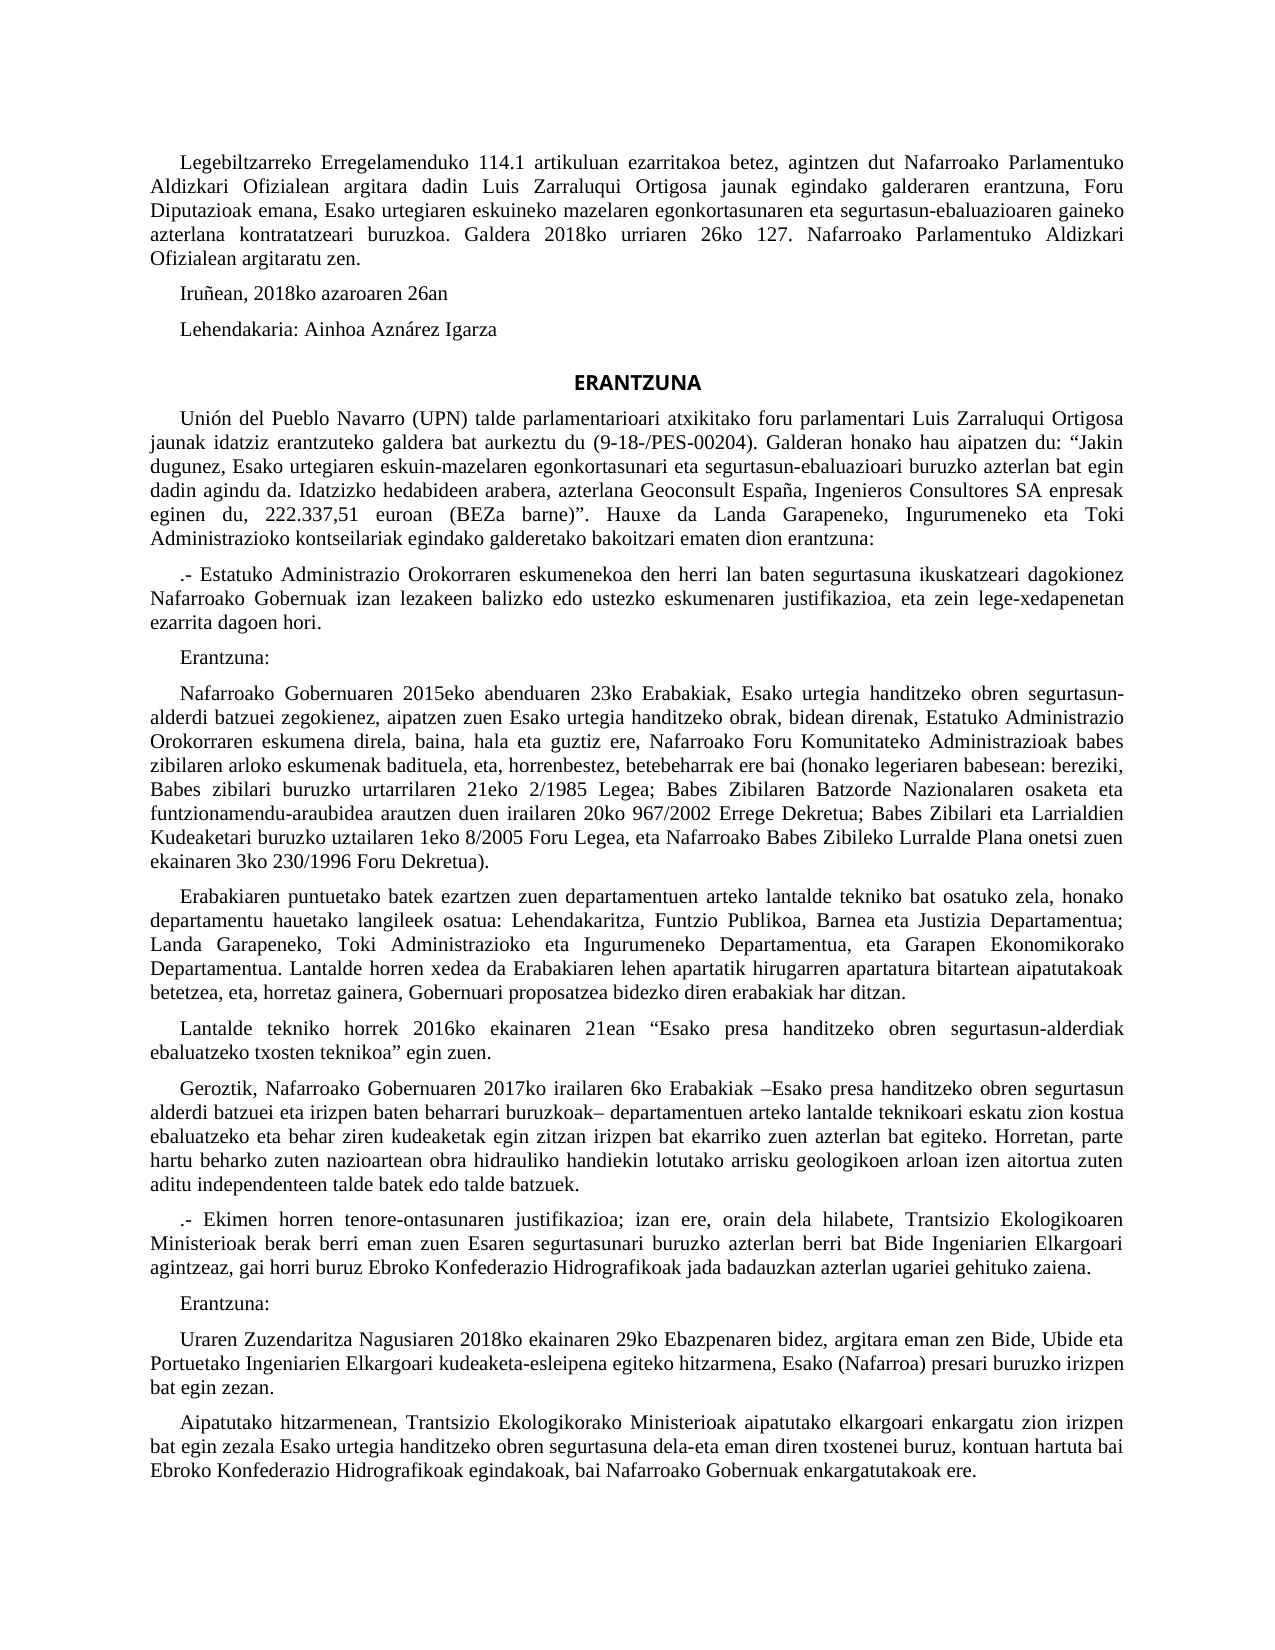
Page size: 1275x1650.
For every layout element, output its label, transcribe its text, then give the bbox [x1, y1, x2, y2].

text Legebiltzarreko Erregelamenduko 114.1 artikuluan ezarritakoa betez, agintzen dut Nafarroako Parlamentuko Aldizkari Ofizialean argitara dadin Luis Zarraluqui Ortigosa jaunak egindako galderaren erantzuna, Foru Diputazioak emana, Esako urtegiaren eskuineko mazelaren egonkortasunaren eta segurtasun-ebaluazioaren gaineko azterlana kontratatzeari buruzkoa. Galdera 2018ko urriaren 26ko 127. Nafarroako Parlamentuko Aldizkari Ofizialean argitaratu zen. [150, 150, 1125, 270]
text .- Estatuko Administrazio Orokorraren eskumenekoa den herri lan baten segurtasuna ikuskatzeari dagokionez Nafarroako Gobernuak izan lezakeen balizko edo ustezko eskumenaren justifikazioa, eta zein lege-xedapenetan ezarrita dagoen hori. [150, 562, 1125, 634]
text .- Ekimen horren tenore-ontasunaren justifikazioa; izan ere, orain dela hilabete, Trantsizio Ekologikoaren Ministerioak berak berri eman zuen Esaren segurtasunari buruzko azterlan berri bat Bide Ingeniarien Elkargoari agintzeaz, gai horri buruz Ebroko Konfederazio Hidrografikoak jada badauzkan azterlan ugariei gehituko zaiena. [150, 1208, 1125, 1279]
text Aipatutako hitzarmenean, Trantsizio Ekologikorako Ministerioak aipatutako elkargoari enkargatu zion irizpen bat egin zezala Esako urtegia handitzeko obren segurtasuna dela-eta eman diren txostenei buruz, kontuan hartuta bai Ebroko Konfederazio Hidrografikoak egindakoak, bai Nafarroako Gobernuak enkargatutakoak ere. [150, 1411, 1125, 1482]
text Lehendakaria: Ainhoa Aznárez Igarza [150, 317, 1125, 341]
text Nafarroako Gobernuaren 2015eko abenduaren 23ko Erabakiak, Esako urtegia handitzeko obren segurtasun-alderdi batzuei zegokienez, aipatzen zuen Esako urtegia handitzeko obrak, bidean direnak, Estatuko Administrazio Orokorraren eskumena direla, baina, hala eta guztiz ere, Nafarroako Foru Komunitateko Administrazioak babes zibilaren arloko eskumenak badituela, eta, horrenbestez, betebeharrak ere bai (honako legeriaren babesean: bereziki, Babes zibilari buruzko urtarrilaren 21eko 2/1985 Legea; Babes Zibilaren Batzorde Nazionalaren osaketa eta funtzionamendu-araubidea arautzen duen irailaren 20ko 967/2002 Errege Dekretua; Babes Zibilari eta Larrialdien Kudeaketari buruzko uztailaren 1eko 8/2005 Foru Legea, eta Nafarroako Babes Zibileko Lurralde Plana onetsi zuen ekainaren 3ko 230/1996 Foru Dekretua). [150, 681, 1125, 873]
text Erantzuna: [150, 646, 1125, 669]
text Erabakiaren puntuetako batek ezartzen zuen departamentuen arteko lantalde tekniko bat osatuko zela, honako departamentu hauetako langileek osatua: Lehendakaritza, Funtzio Publikoa, Barnea eta Justizia Departamentua; Landa Garapeneko, Toki Administrazioko eta Ingurumeneko Departamentua, eta Garapen Ekonomikorako Departamentua. Lantalde horren xedea da Erabakiaren lehen apartatik hirugarren apartatura bitartean aipatutakoak betetzea, eta, horretaz gainera, Gobernuari proposatzea bidezko diren erabakiak har ditzan. [150, 885, 1125, 1004]
text Iruñean, 2018ko azaroaren 26an [150, 282, 1125, 306]
text Unión del Pueblo Navarro (UPN) talde parlamentarioari atxikitako foru parlamentari Luis Zarraluqui Ortigosa jaunak idatziz erantzuteko galdera bat aurkeztu du (9-18-/PES-00204). Galderan honako hau aipatzen du: “Jakin dugunez, Esako urtegiaren eskuin-mazelaren egonkortasunari eta segurtasun-ebaluazioari buruzko azterlan bat egin dadin agindu da. Idatzizko hedabideen arabera, azterlana Geoconsult España, Ingenieros Consultores SA enpresak eginen du, 222.337,51 euroan (BEZa barne)”. Hauxe da Landa Garapeneko, Ingurumeneko eta Toki Administrazioko kontseilariak egindako galderetako bakoitzari ematen dion erantzuna: [150, 406, 1125, 550]
text Uraren Zuzendaritza Nagusiaren 2018ko ekainaren 29ko Ebazpenaren bidez, argitara eman zen Bide, Ubide eta Portuetako Ingeniarien Elkargoari kudeaketa-esleipena egiteko hitzarmena, Esako (Nafarroa) presari buruzko irizpen bat egin zezan. [150, 1327, 1125, 1399]
text ERANTZUNA [150, 371, 1125, 395]
text Lantalde tekniko horrek 2016ko ekainaren 21ean “Esako presa handitzeko obren segurtasun-alderdiak ebaluatzeko txosten teknikoa” egin zuen. [150, 1016, 1125, 1064]
text Geroztik, Nafarroako Gobernuaren 2017ko irailaren 6ko Erabakiak –Esako presa handitzeko obren segurtasun alderdi batzuei eta irizpen baten beharrari buruzkoak– departamentuen arteko lantalde teknikoari eskatu zion kostua ebaluatzeko eta behar ziren kudeaketak egin zitzan irizpen bat ekarriko zuen azterlan bat egiteko. Horretan, parte hartu beharko zuten nazioartean obra hidrauliko handiekin lotutako arrisku geologikoen arloan izen aitortua zuten aditu independenteen talde batek edo talde batzuek. [150, 1076, 1125, 1196]
text Erantzuna: [150, 1291, 1125, 1315]
